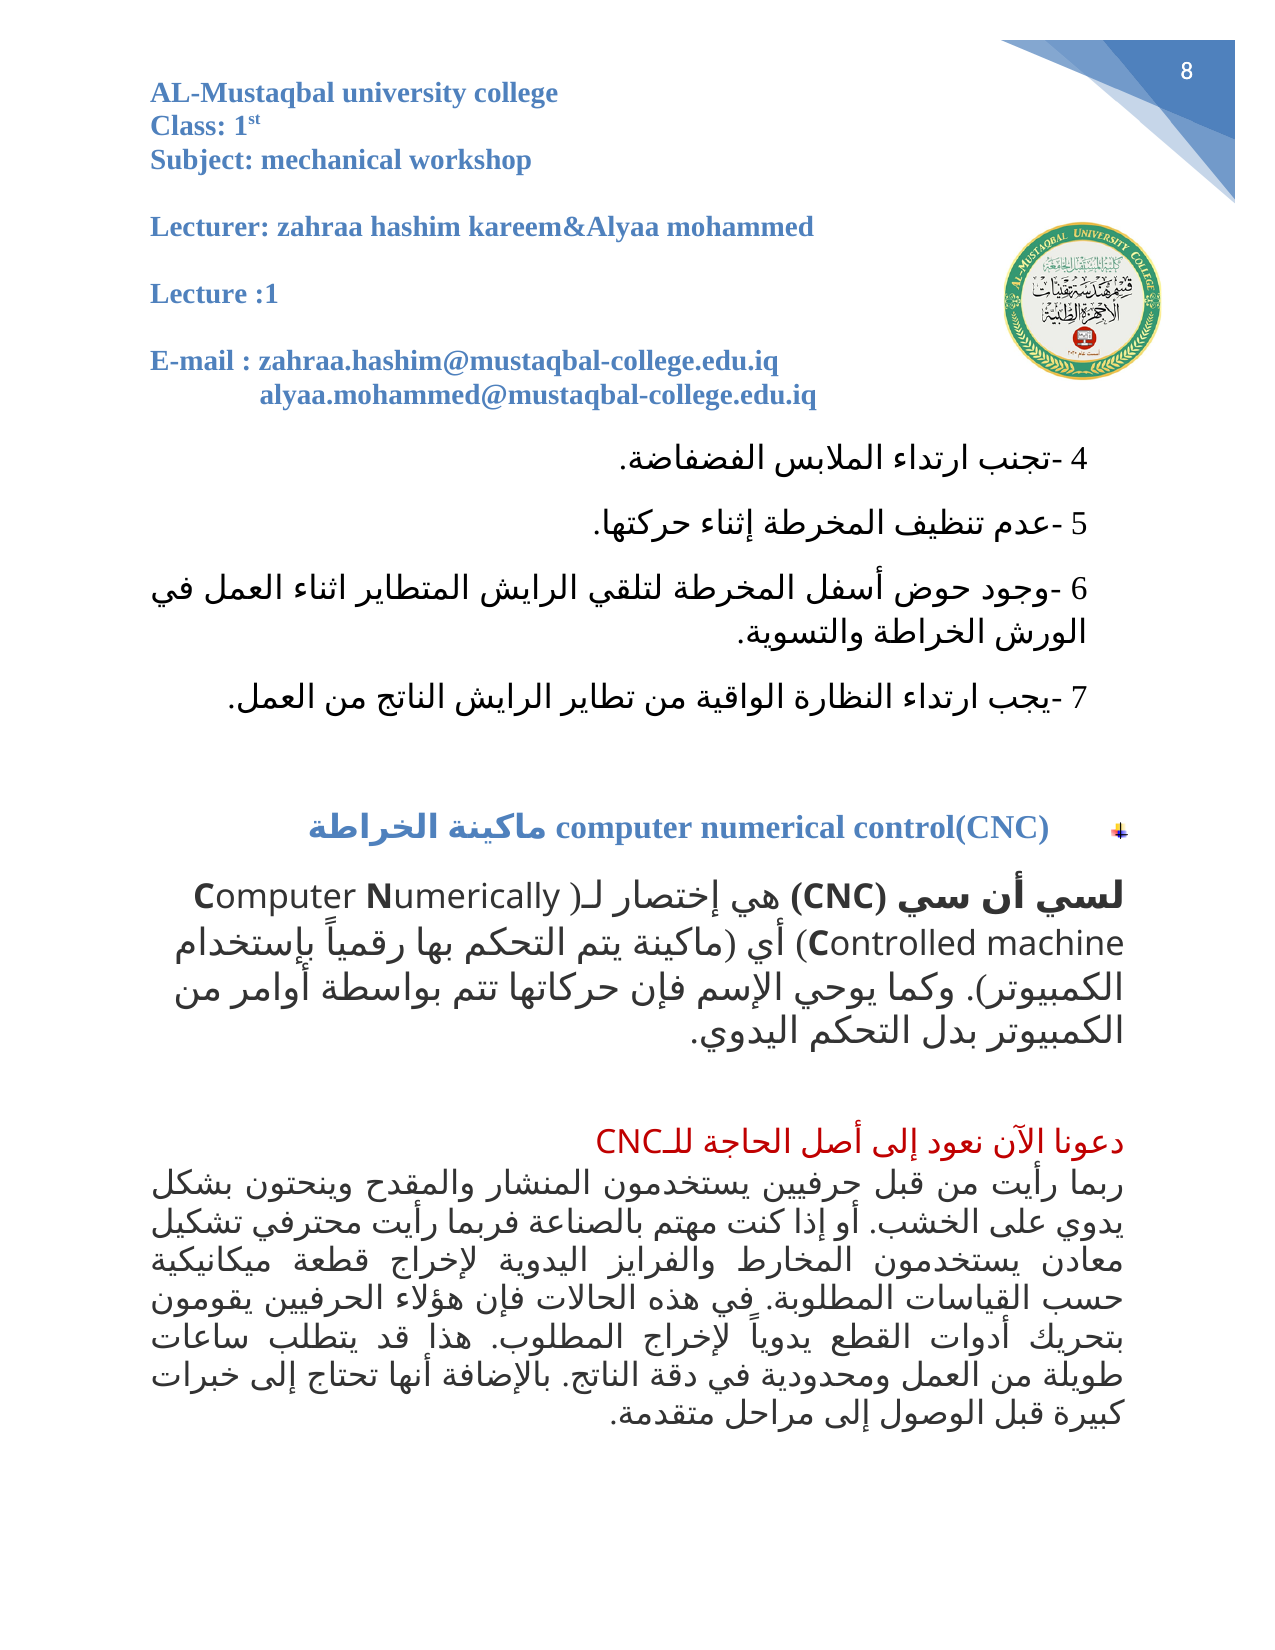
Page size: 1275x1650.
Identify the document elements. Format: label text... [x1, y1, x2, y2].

text دعونا الآن نعود إلى أصل الحاجة للـCNC [150, 1118, 1125, 1164]
text 7 -يجب ارتداء النظارة الواقية من تطاير الرايش الناتج من العمل. [150, 677, 1087, 716]
text 4 -تجنب ارتداء الملابس الفضفاضة. [150, 438, 1087, 477]
picture [1003, 221, 1162, 381]
text لسي أن سي (CNC) هي إختصار لـ(Computer Numerically Controlled machine) أي (ماكينة يتم التحكم بها رقمياً بإستخدام الكمبيوتر). وكما يوحي الإسم فإن حركاتها تتم بواسطة أوامر من الكمبيوتر بدل التحكم اليدوي. [150, 872, 1125, 1052]
picture [998, 40, 1235, 204]
text 5 -عدم تنظيف المخرطة إثناء حركتها. [150, 503, 1087, 542]
list computer numerical control(CNC) ماكينة الخراطة [150, 807, 1139, 845]
text ربما رأيت من قبل حرفيين يستخدمون المنشار والمقدح وينحتون بشكل يدوي على الخشب. أو إذا كنت مهتم بالصناعة فربما رأيت محترفي تشكيل معادن يستخدمون المخارط والفرايز اليدوية لإخراج قطعة ميكانيكية حسب القياسات المطلوبة. في هذه الحالات فإن هؤلاء الحرفيين يقومون بتحريك أدوات القطع يدوياً لإخراج المطلوب. هذا قد يتطلب ساعات طويلة من العمل ومحدودية في دقة الناتج. بالإضافة أنها تحتاج إلى خبرات كبيرة قبل الوصول إلى مراحل متقدمة. [150, 1164, 1125, 1432]
text 6 -وجود حوض أسفل المخرطة لتلقي الرايش المتطاير اثناء العمل في الورش الخراطة والتسوية. [150, 568, 1087, 651]
picture [1111, 821, 1128, 839]
